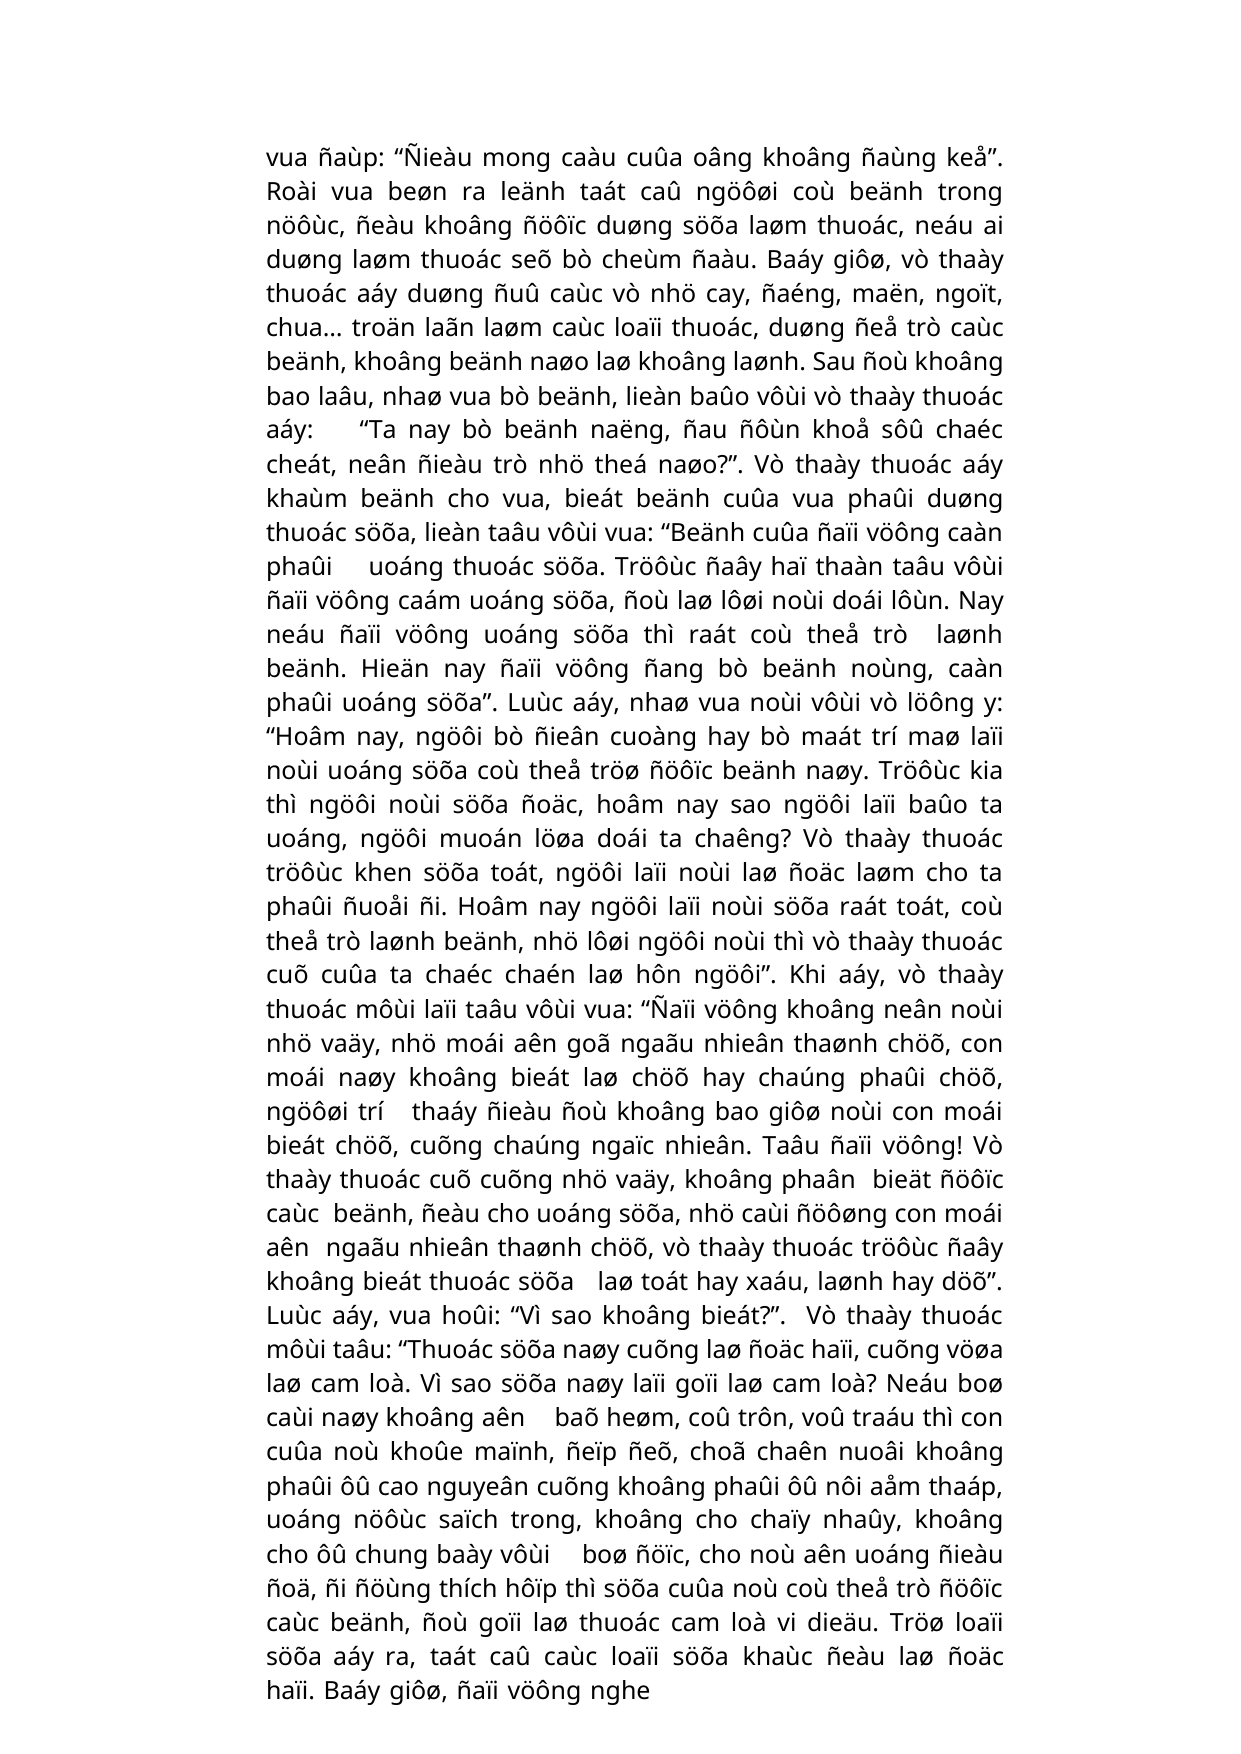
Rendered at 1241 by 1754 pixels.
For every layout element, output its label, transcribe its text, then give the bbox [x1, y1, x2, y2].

text vua ñaùp: “Ñieàu mong caàu cuûa oâng khoâng ñaùng keå”. Roài vua beøn ra leänh taát caû ngöôøi coù beänh trong nöôùc, ñeàu khoâng ñöôïc duøng söõa laøm thuoác, neáu ai duøng laøm thuoác seõ bò cheùm ñaàu. Baáy giôø, vò thaày thuoác aáy duøng ñuû caùc vò nhö cay, ñaéng, maën, ngoït, chua… troän laãn laøm caùc loaïi thuoác, duøng ñeå trò caùc beänh, khoâng beänh naøo laø khoâng laønh. Sau ñoù khoâng bao laâu, nhaø vua bò beänh, lieàn baûo vôùi vò thaày thuoác aáy: “Ta nay bò beänh naëng, ñau ñôùn khoå sôû chaéc cheát, neân ñieàu trò nhö theá naøo?”. Vò thaày thuoác aáy khaùm beänh cho vua, bieát beänh cuûa vua phaûi duøng thuoác söõa, lieàn taâu vôùi vua: “Beänh cuûa ñaïi vöông caàn phaûi uoáng thuoác söõa. Tröôùc ñaây haï thaàn taâu vôùi ñaïi vöông caám uoáng söõa, ñoù laø lôøi noùi doái lôùn. Nay neáu ñaïi vöông uoáng söõa thì raát coù theå trò laønh beänh. Hieän nay ñaïi vöông ñang bò beänh noùng, caàn phaûi uoáng söõa”. Luùc aáy, nhaø vua noùi vôùi vò löông y: “Hoâm nay, ngöôi bò ñieân cuoàng hay bò maát trí maø laïi noùi uoáng söõa coù theå tröø ñöôïc beänh naøy. Tröôùc kia thì ngöôi noùi söõa ñoäc, hoâm nay sao ngöôi laïi baûo ta uoáng, ngöôi muoán löøa doái ta chaêng? Vò thaày thuoác tröôùc khen söõa toát, ngöôi laïi noùi laø ñoäc laøm cho ta phaûi ñuoåi ñi. Hoâm nay ngöôi laïi noùi söõa raát toát, coù theå trò laønh beänh, nhö lôøi ngöôi noùi thì vò thaày thuoác cuõ cuûa ta chaéc chaén laø hôn ngöôi”. Khi aáy, vò thaày thuoác môùi laïi taâu vôùi vua: “Ñaïi vöông khoâng neân noùi nhö vaäy, nhö moái aên goã ngaãu nhieân thaønh chöõ, con moái naøy khoâng bieát laø chöõ hay chaúng phaûi chöõ, ngöôøi trí thaáy ñieàu ñoù khoâng bao giôø noùi con moái bieát chöõ, cuõng chaúng ngaïc nhieân. Taâu ñaïi vöông! Vò thaày thuoác cuõ cuõng nhö vaäy, khoâng phaân bieät ñöôïc caùc beänh, ñeàu cho uoáng söõa, nhö caùi ñöôøng con moái aên ngaãu nhieân thaønh chöõ, vò thaày thuoác tröôùc ñaây khoâng bieát thuoác söõa laø toát hay xaáu, laønh hay döõ”. Luùc aáy, vua hoûi: “Vì sao khoâng bieát?”. Vò thaày thuoác môùi taâu: “Thuoác söõa naøy cuõng laø ñoäc haïi, cuõng vöøa laø cam loà. Vì sao söõa naøy laïi goïi laø cam loà? Neáu boø caùi naøy khoâng aên baõ heøm, coû trôn, voû traáu thì con cuûa noù khoûe maïnh, ñeïp ñeõ, choã chaên nuoâi khoâng phaûi ôû cao nguyeân cuõng khoâng phaûi ôû nôi aåm thaáp, uoáng nöôùc saïch trong, khoâng cho chaïy nhaûy, khoâng cho ôû chung baày vôùi boø ñöïc, cho noù aên uoáng ñieàu ñoä, ñi ñöùng thích hôïp thì söõa cuûa noù coù theå trò ñöôïc caùc beänh, ñoù goïi laø thuoác cam loà vi dieäu. Tröø loaïi söõa aáy ra, taát caû caùc loaïi söõa khaùc ñeàu laø ñoäc haïi. Baáy giôø, ñaïi vöông nghe [266, 140, 1004, 1707]
